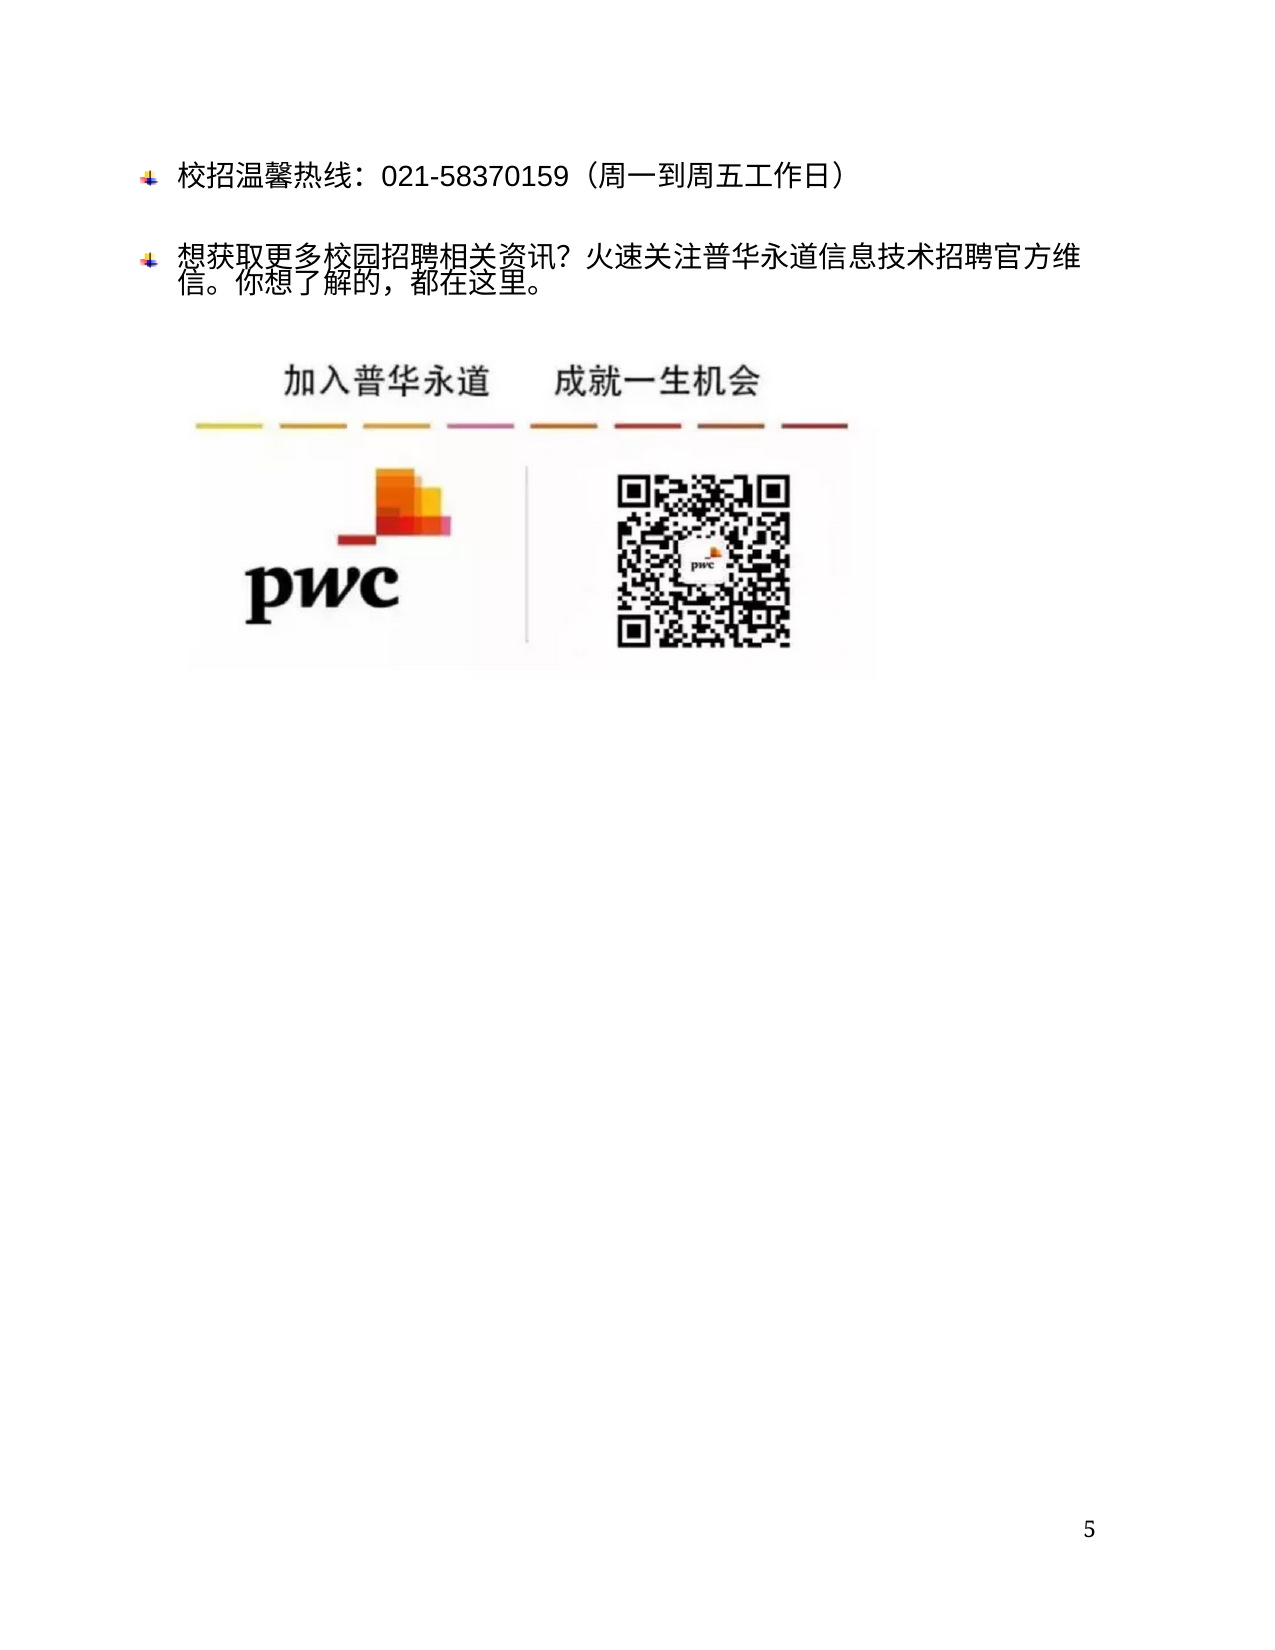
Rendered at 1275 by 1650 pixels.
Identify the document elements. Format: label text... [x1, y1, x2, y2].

list 校招温馨热线：021-58370159（周一到周五工作日） [139, 152, 1096, 194]
picture [140, 169, 158, 186]
picture [140, 251, 158, 268]
picture [144, 307, 904, 680]
list 想获取更多校园招聘相关资讯？火速关注普华永道信息技术招聘官方维信。你想了解的，都在这里。 [139, 247, 1096, 299]
